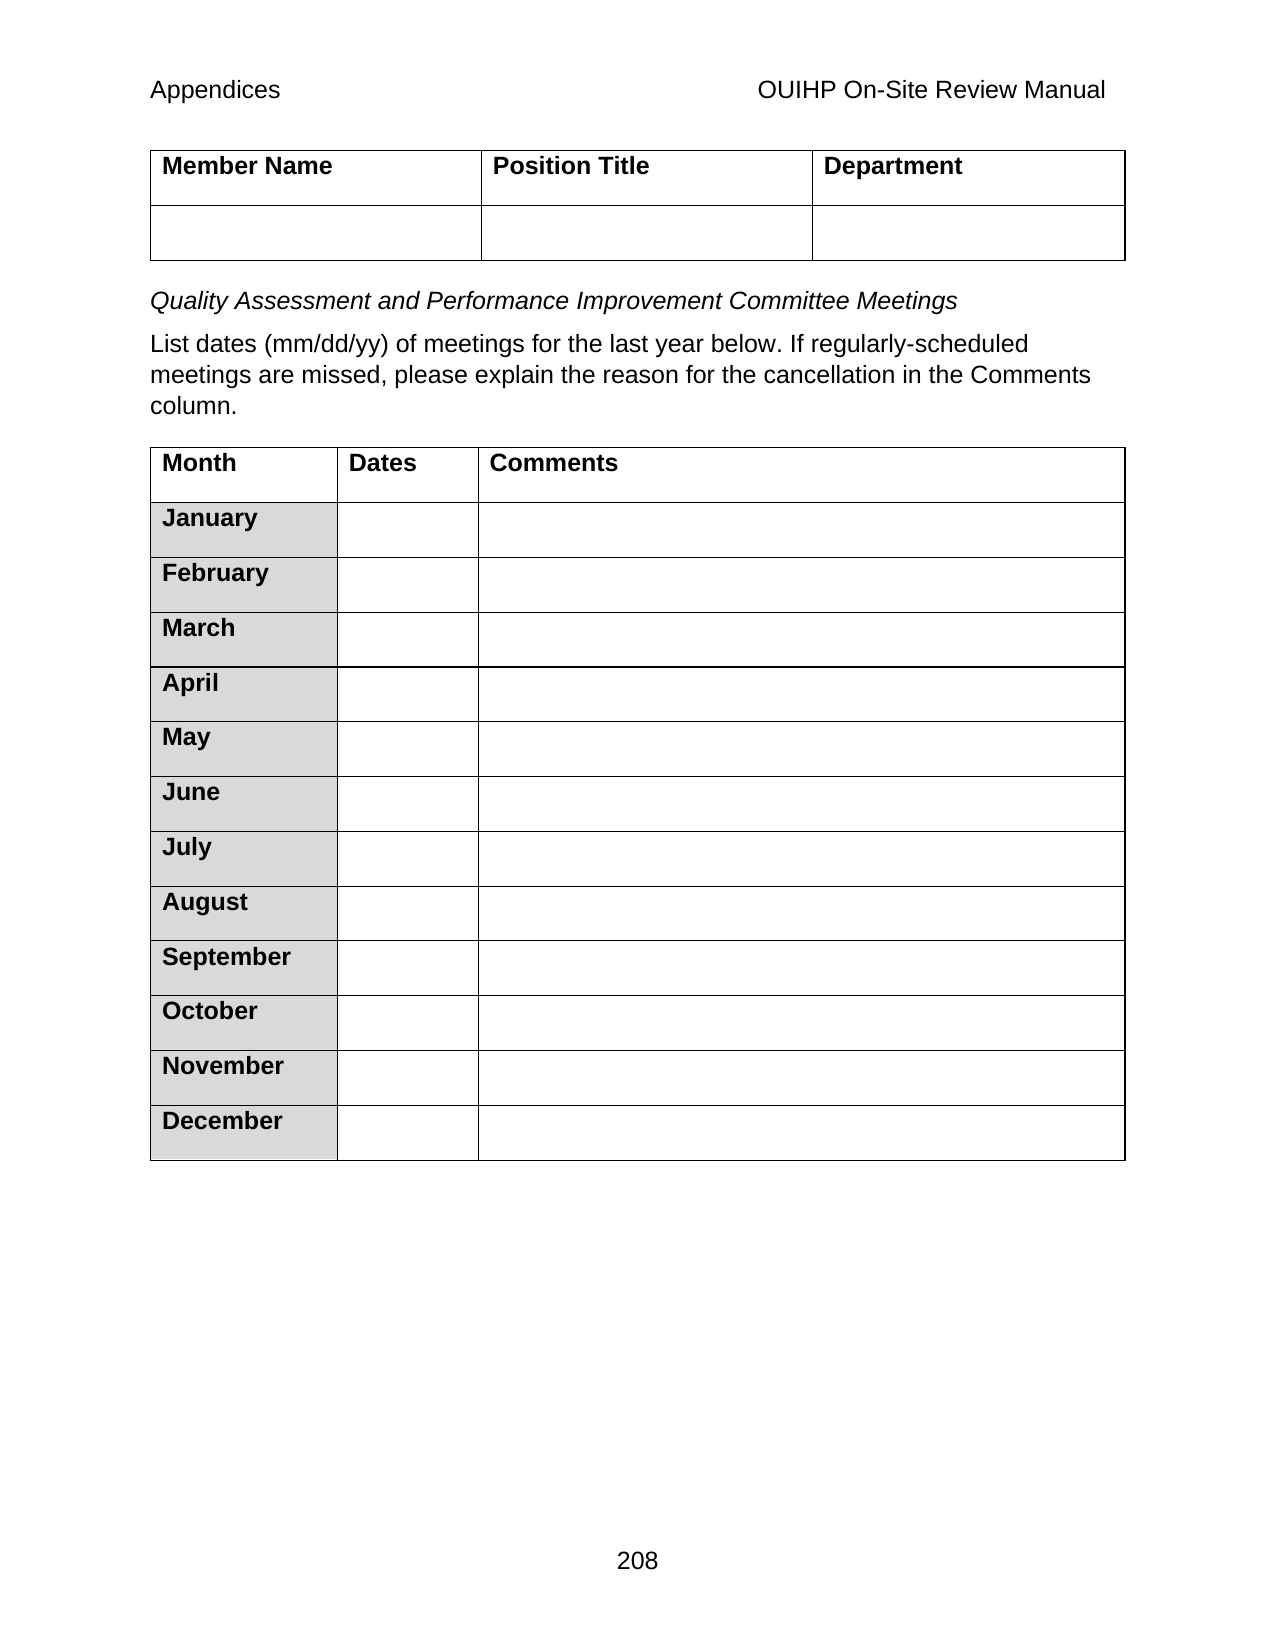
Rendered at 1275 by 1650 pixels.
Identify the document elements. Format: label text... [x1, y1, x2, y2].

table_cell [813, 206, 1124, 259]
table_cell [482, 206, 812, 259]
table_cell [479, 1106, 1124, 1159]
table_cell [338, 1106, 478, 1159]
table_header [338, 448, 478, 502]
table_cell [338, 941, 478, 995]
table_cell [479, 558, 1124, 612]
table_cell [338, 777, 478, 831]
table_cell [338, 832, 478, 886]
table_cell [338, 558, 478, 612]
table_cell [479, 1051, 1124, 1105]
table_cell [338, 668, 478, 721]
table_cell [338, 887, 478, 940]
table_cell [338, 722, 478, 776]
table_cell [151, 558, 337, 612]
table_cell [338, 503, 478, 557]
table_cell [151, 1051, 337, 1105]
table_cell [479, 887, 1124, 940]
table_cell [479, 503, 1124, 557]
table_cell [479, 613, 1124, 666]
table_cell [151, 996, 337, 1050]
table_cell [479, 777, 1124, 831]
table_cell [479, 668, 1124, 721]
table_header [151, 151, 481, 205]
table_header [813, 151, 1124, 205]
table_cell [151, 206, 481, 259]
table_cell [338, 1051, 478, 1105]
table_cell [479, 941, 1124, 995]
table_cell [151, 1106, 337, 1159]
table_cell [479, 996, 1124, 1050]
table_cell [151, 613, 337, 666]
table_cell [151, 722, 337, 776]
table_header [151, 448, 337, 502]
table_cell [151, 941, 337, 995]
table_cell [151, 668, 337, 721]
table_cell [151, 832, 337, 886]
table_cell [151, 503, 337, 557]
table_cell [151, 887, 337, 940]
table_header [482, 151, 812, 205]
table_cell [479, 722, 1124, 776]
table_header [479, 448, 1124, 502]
text List dates (mm/dd/yy) of meetings for the last year below. If regularly-scheduled meetings are missed, please explain the reason for the cancellation in the Comments column. [150, 329, 1125, 420]
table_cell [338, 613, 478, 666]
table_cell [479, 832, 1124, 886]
subtitle Quality Assessment and Performance Improvement Committee Meetings [150, 286, 1125, 314]
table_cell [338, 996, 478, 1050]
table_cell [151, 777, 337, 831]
